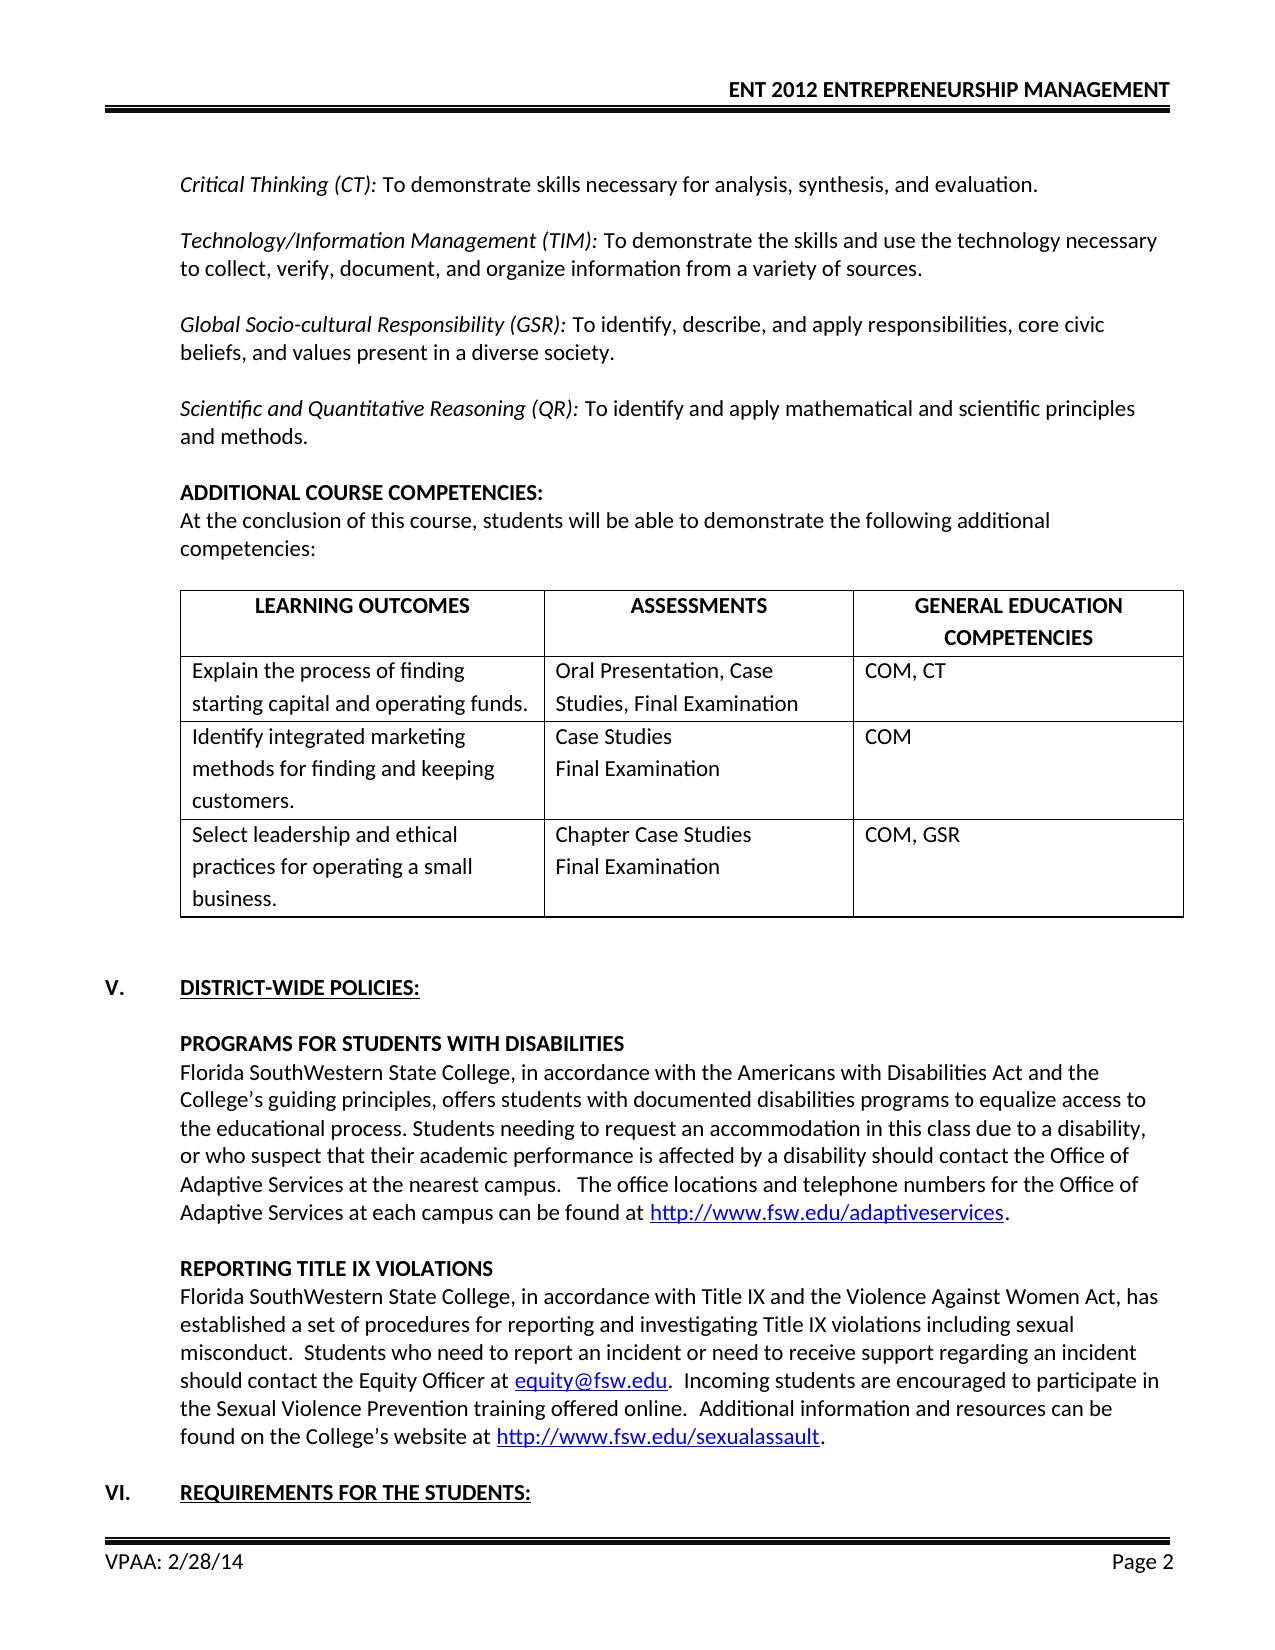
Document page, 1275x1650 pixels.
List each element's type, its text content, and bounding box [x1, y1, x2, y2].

list DISTRICT-WIDE POLICIES: [105, 973, 1170, 1002]
text Technology/Information Management (TIM): To demonstrate the skills and use the technology necessary to collect, verify, document, and organize information from a variety of sources. [180, 226, 1170, 282]
text Additional Course Competencies: [180, 478, 1170, 506]
text Programs for Students with Disabilities [180, 1029, 1170, 1058]
table_cell COM, GSR [854, 820, 1183, 916]
text REPORTING TITLE IX VIOLATIONS [180, 1254, 1170, 1282]
table_header ASSESSMENTS [545, 591, 853, 656]
text Florida SouthWestern State College, in accordance with Title IX and the Violence Against Women Act, has established a set of procedures for reporting and investigating Title IX violations including sexual misconduct. Students who need to report an incident or need to receive support regarding an incident should contact the Equity Officer at equity@fsw.edu. Incoming students are encouraged to participate in the Sexual Violence Prevention training offered online. Additional information and resources can be found on the College’s website at http://www.fsw.edu/sexualassault. [180, 1282, 1170, 1450]
text Critical Thinking (CT): To demonstrate skills necessary for analysis, synthesis, and evaluation. [180, 170, 1170, 198]
text Florida SouthWestern State College, in accordance with the Americans with Disabilities Act and the College’s guiding principles, offers students with documented disabilities programs to equalize access to the educational process. Students needing to request an accommodation in this class due to a disability, or who suspect that their academic performance is affected by a disability should contact the Office of Adaptive Services at the nearest campus. The office locations and telephone numbers for the Office of Adaptive Services at each campus can be found at http://www.fsw.edu/adaptiveservices. [180, 1058, 1170, 1226]
text Scientific and Quantitative Reasoning (QR): To identify and apply mathematical and scientific principles and methods. [180, 394, 1170, 450]
table_header GENERAL EDUCATION COMPETENCIES [854, 591, 1183, 656]
table_cell Select leadership and ethical practices for operating a small business. [181, 820, 544, 916]
list REQUIREMENTS FOR THE STUDENTS: [105, 1478, 1170, 1506]
text Global Socio-cultural Responsibility (GSR): To identify, describe, and apply responsibilities, core civic beliefs, and values present in a diverse society. [180, 310, 1170, 366]
table_cell Chapter Case Studies Final Examination [545, 820, 853, 916]
text At the conclusion of this course, students will be able to demonstrate the following additional competencies: [180, 506, 1170, 562]
table_cell Case Studies Final Examination [545, 722, 853, 819]
table_cell COM [854, 722, 1183, 819]
table_cell Oral Presentation, Case Studies, Final Examination [545, 657, 853, 721]
table_header LEARNING OUTCOMES [181, 591, 544, 656]
table_cell COM, CT [854, 657, 1183, 721]
table_cell Explain the process of finding starting capital and operating funds. [181, 657, 544, 721]
table_cell Identify integrated marketing methods for finding and keeping customers. [181, 722, 544, 819]
